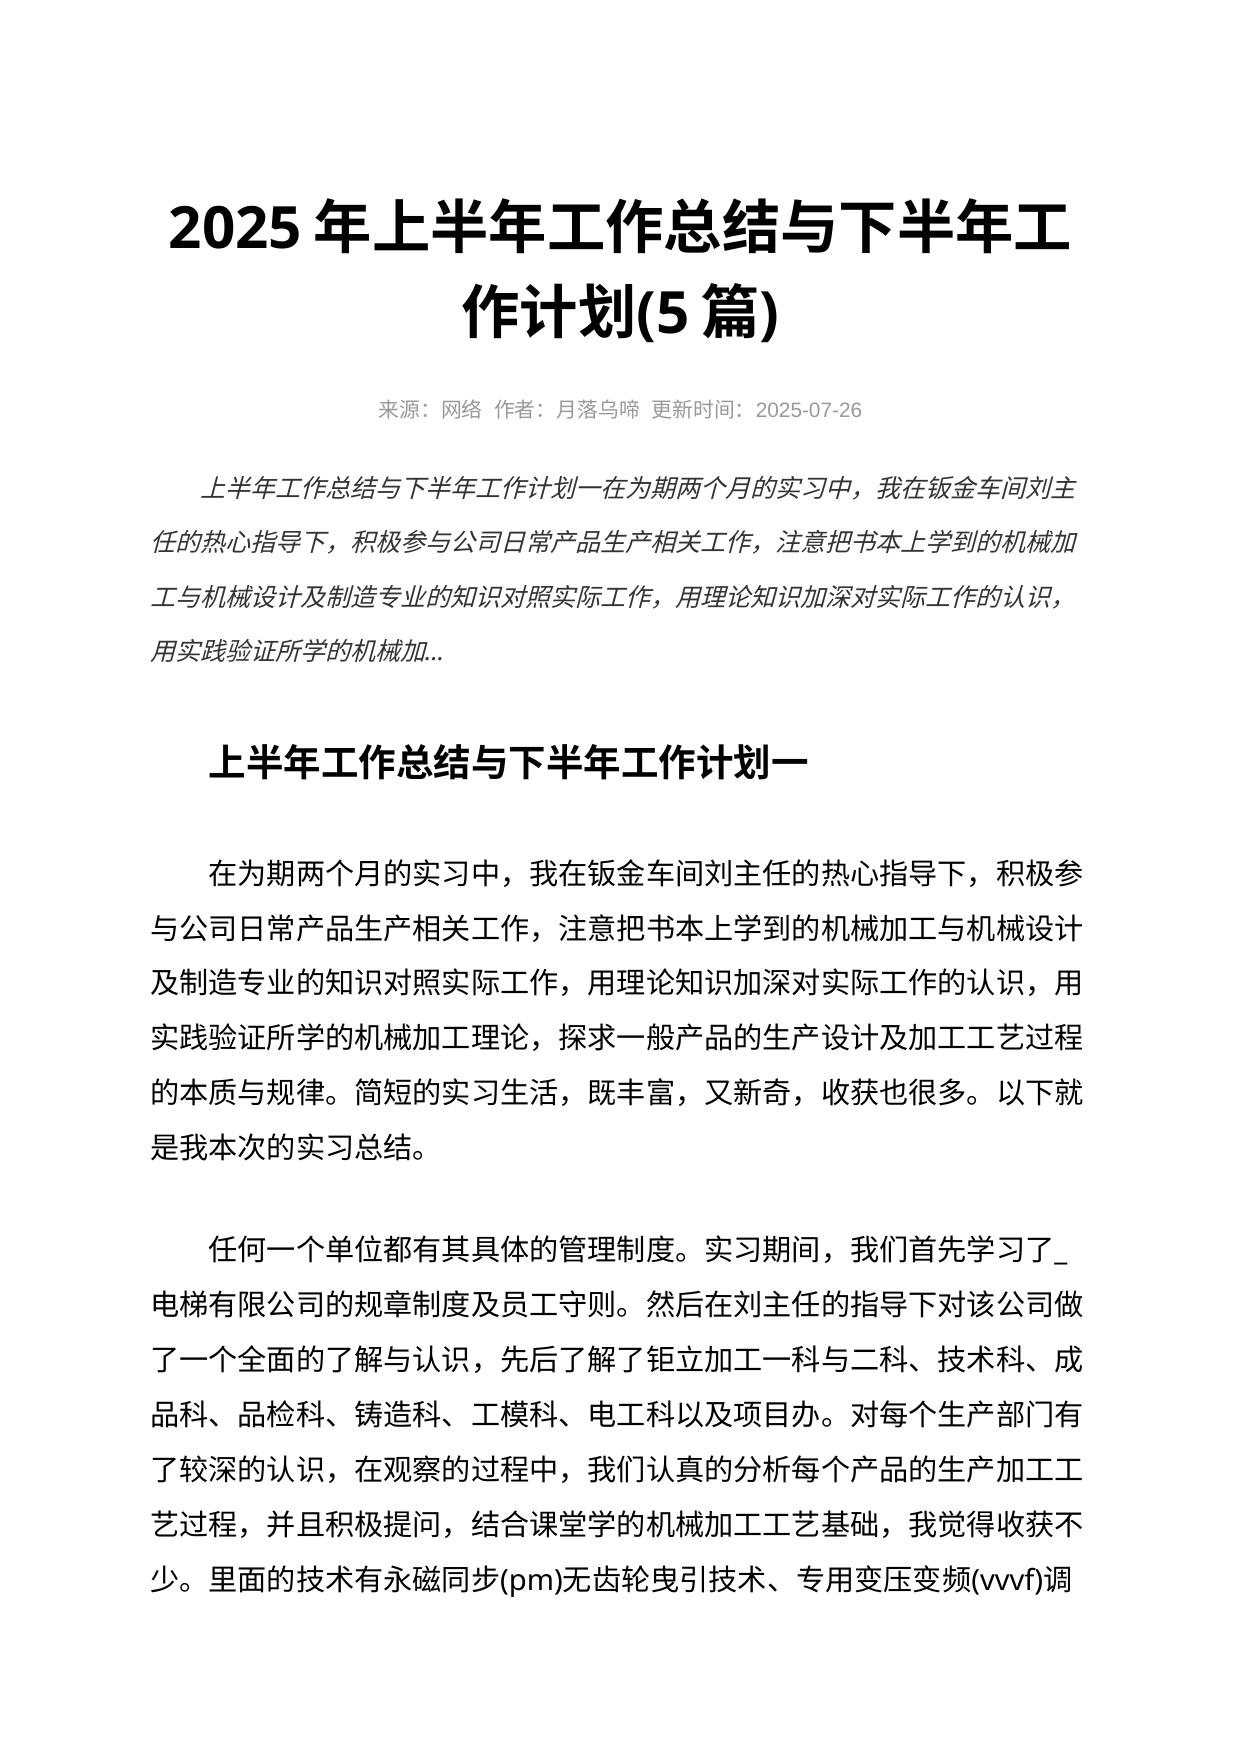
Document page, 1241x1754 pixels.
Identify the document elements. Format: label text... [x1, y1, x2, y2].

text 上半年工作总结与下半年工作计划一在为期两个月的实习中，我在钣金车间刘主任的热心指导下，积极参与公司日常产品生产相关工作，注意把书本上学到的机械加工与机械设计及制造专业的知识对照实际工作，用理论知识加深对实际工作的认识，用实践验证所学的机械加... [150, 468, 1090, 668]
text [150, 1227, 1090, 1598]
text 上半年工作总结与下半年工作计划一 [150, 733, 1090, 787]
text 在为期两个月的实习中，我在钣金车间刘主任的热心指导下，积极参与公司日常产品生产相关工作，注意把书本上学到的机械加工与机械设计及制造专业的知识对照实际工作，用理论知识加深对实际工作的认识，用实践验证所学的机械加工理论，探求一般产品的生产设计及加工工艺过程的本质与规律。简短的实习生活，既丰富，又新奇，收获也很多。以下就是我本次的实习总结。 [150, 850, 1090, 1167]
text 来源：网络 作者：月落乌啼 更新时间：2025-07-26 [150, 398, 1090, 422]
subtitle 2025年上半年工作总结与下半年工作计划(5篇) [150, 181, 1090, 351]
